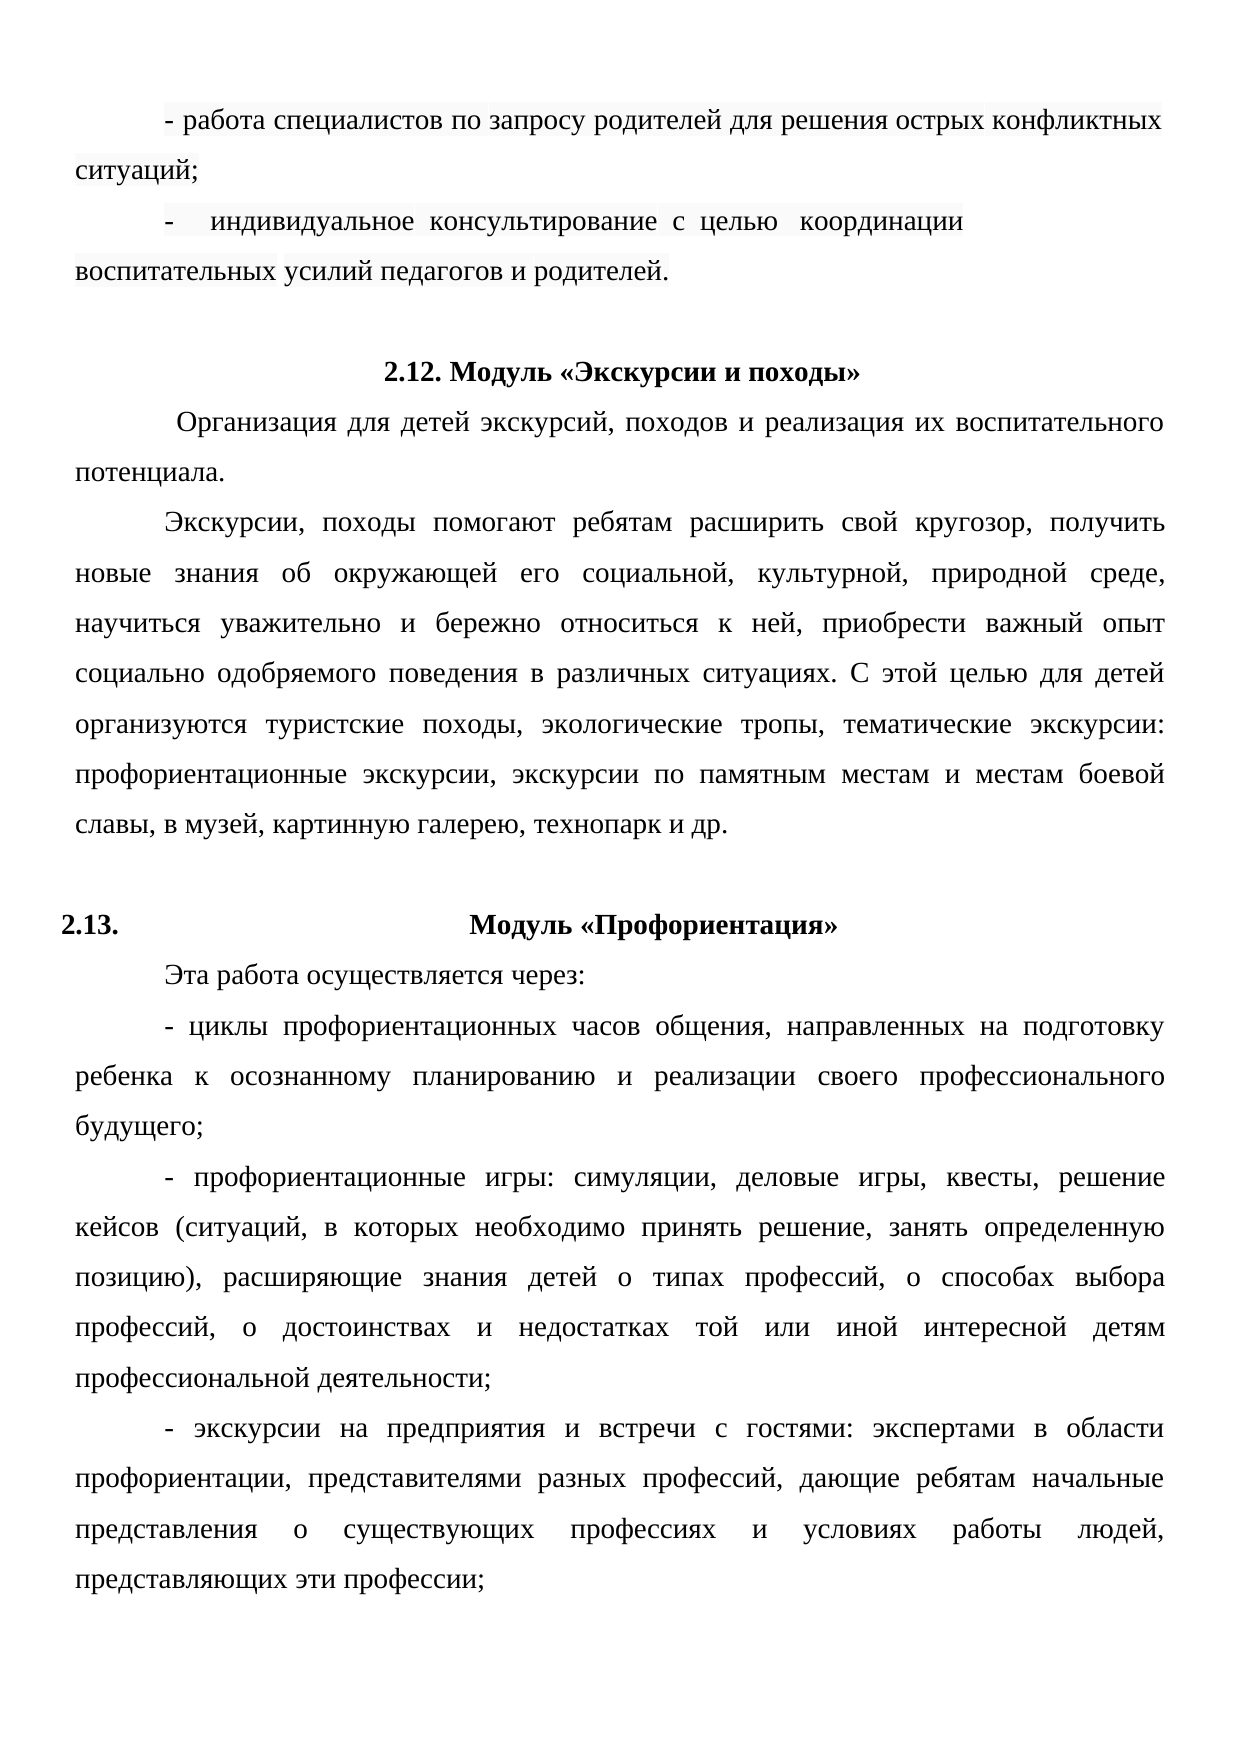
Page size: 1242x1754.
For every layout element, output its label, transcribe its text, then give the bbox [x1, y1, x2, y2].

list работа специалистов по запросу родителей для решения острых конфликтных ситуаций; [75, 102, 1165, 186]
list индивидуальное консультирование c целью координации воспитательных усилий педагогов и родителей. [75, 203, 1164, 287]
list экскурсии на предприятия и встречи с гостями: экспертами в области профориентации, представителями разных профессий, дающие ребятам начальные представления о существующих профессиях и условиях работы людей, представляющих эти профессии; [75, 1410, 1164, 1595]
subtitle Модуль «Экскурсии и походы» [384, 354, 1179, 387]
text Экскурсии, походы помогают ребятам расширить свой кругозор, получить новые знания об окружающей его социальной, культурной, природной среде, научиться уважительно и бережно относиться к ней, приобрести важный опыт социально одобряемого поведения в различных ситуациях. С этой целью для детей организуются туристские походы, экологические тропы, тематические экскурсии: профориентационные экскурсии, экскурсии по памятным местам и местам боевой славы, в музей, картинную галерею, технопарк и др. [75, 504, 1165, 840]
text Организация для детей экскурсий, походов и реализация их воспитательного потенциала. [75, 404, 1165, 488]
text - циклы профориентационных часов общения, направленных на подготовку ребенка к осознанному планированию и реализации своего профессионального будущего; [75, 1008, 1165, 1142]
text Эта работа осуществляется через: [164, 957, 1179, 991]
list профориентационные игры: симуляции, деловые игры, квесты, решение кейсов (ситуаций, в которых необходимо принять решение, занять определенную позицию), расширяющие знания детей о типах профессий, о способах выбора профессий, о достоинствах и недостатках той или иной интересной детям профессиональной деятельности; [75, 1159, 1165, 1393]
subtitle Модуль «Профориентация» [61, 907, 1179, 941]
